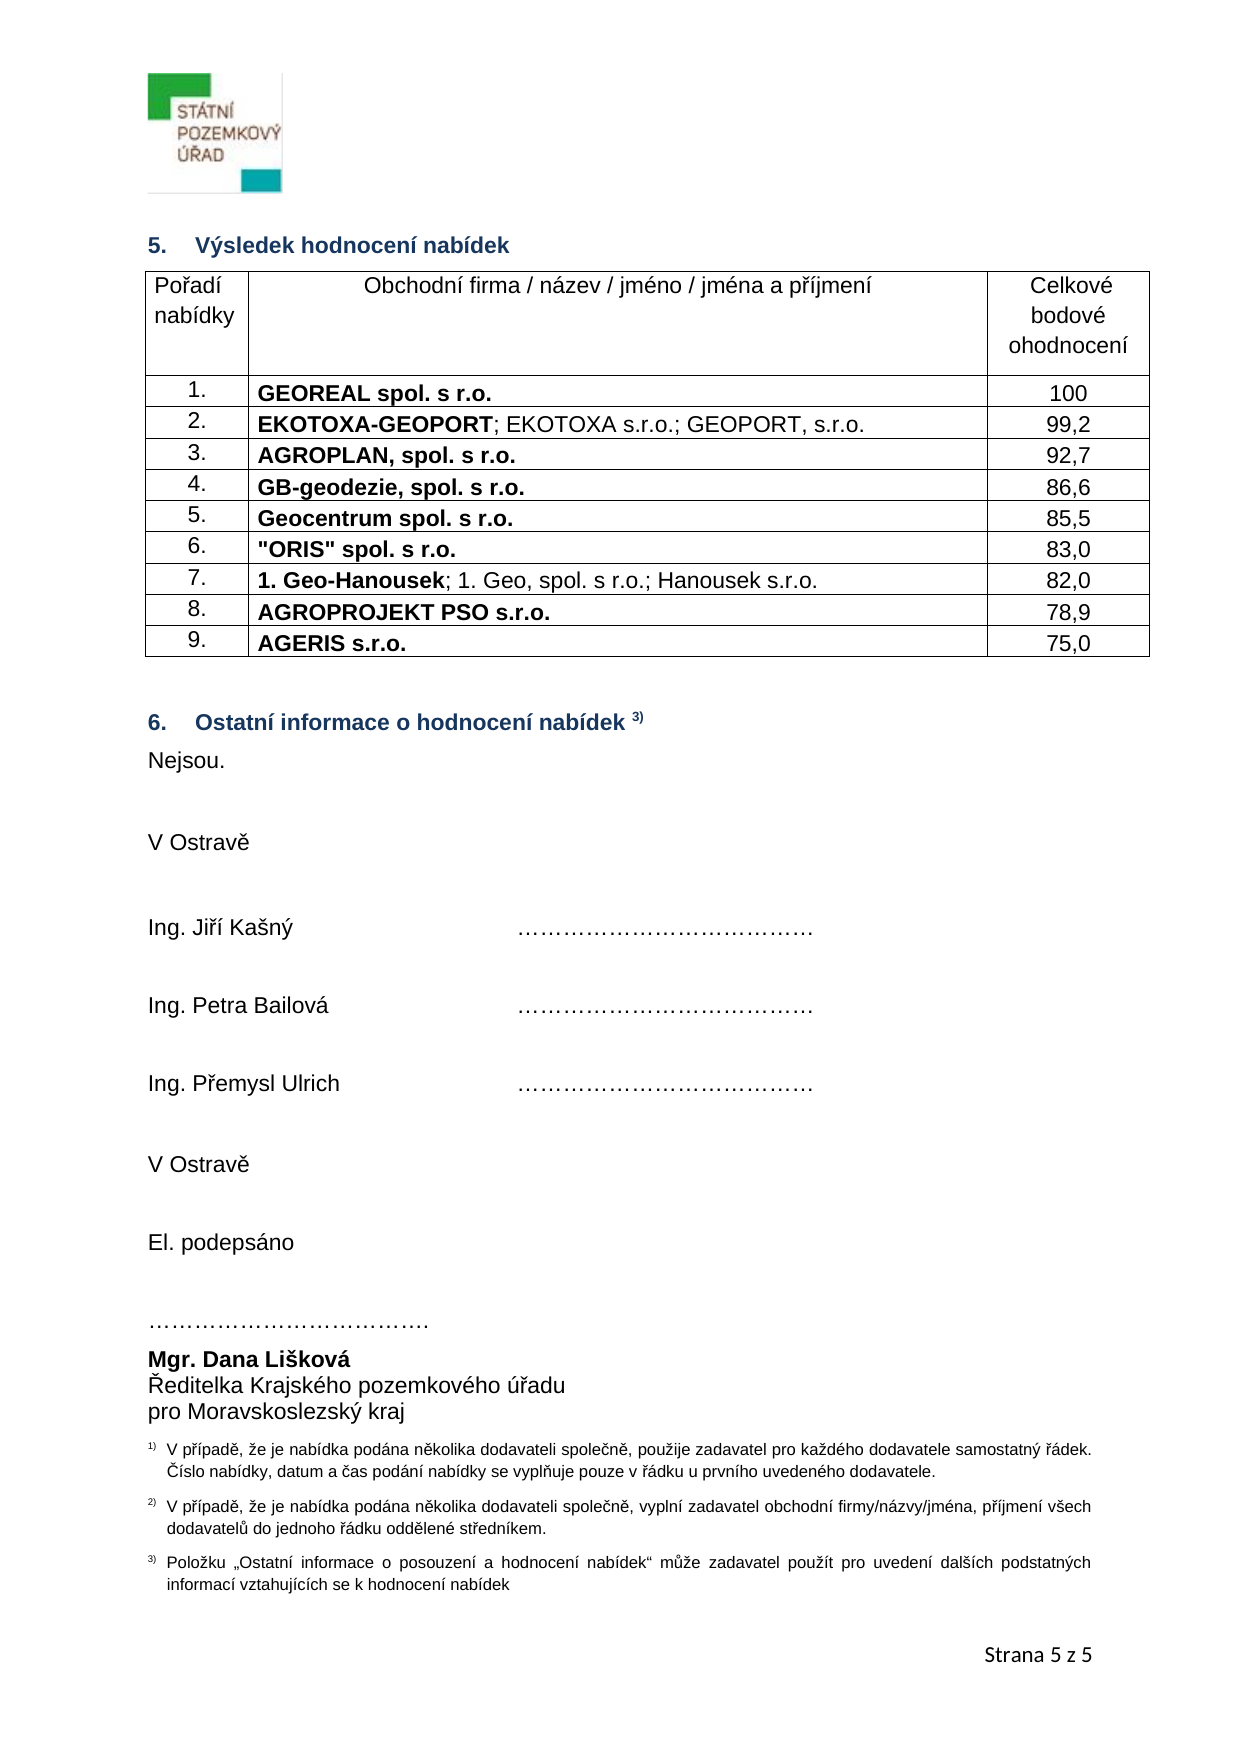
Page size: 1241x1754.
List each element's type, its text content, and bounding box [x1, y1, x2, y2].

table_cell 9. [146, 626, 248, 656]
text Ing. Přemysl Ulrich ………………………………… [148, 1070, 1092, 1096]
table_cell 75,0 [988, 626, 1149, 656]
table_cell 82,0 [988, 564, 1149, 594]
table_cell 4. [146, 470, 248, 500]
table_cell 85,5 [988, 501, 1149, 531]
text V Ostravě [148, 1151, 1092, 1178]
table_cell 78,9 [988, 595, 1149, 625]
table_cell GEOREAL spol. s r.o. [249, 376, 987, 406]
text ………………………………. [148, 1307, 1092, 1333]
table_cell 86,6 [988, 470, 1149, 500]
text 1) V případě, že je nabídka podána několika dodavateli společně, použije zadavatel pro každého dodavatele samostatný řádek. Číslo nabídky, datum a čas podání nabídky se vyplňuje pouze v řádku u prvního uvedeného dodavatele. [148, 1440, 1092, 1481]
text Ředitelka Krajského pozemkového úřadu [148, 1372, 1092, 1398]
table_header Pořadí nabídky [146, 272, 248, 375]
table_cell "ORIS" spol. s r.o. [249, 532, 987, 562]
table_cell 100 [988, 376, 1149, 406]
table_cell EKOTOXA-GEOPORT; EKOTOXA s.r.o.; GEOPORT, s.r.o. [249, 407, 987, 437]
table_header Celkové bodové ohodnocení [988, 272, 1149, 375]
text pro Moravskoslezský kraj [148, 1398, 1092, 1425]
table_cell 6. [146, 532, 248, 562]
table_cell 2. [146, 407, 248, 437]
text 3) Položku „Ostatní informace o posouzení a hodnocení nabídek“ může zadavatel použít pro uvedení dalších podstatných informací vztahujících se k hodnocení nabídek [148, 1553, 1092, 1594]
text Nejsou. [148, 747, 1092, 774]
table_cell Geocentrum spol. s r.o. [249, 501, 987, 531]
table_cell 1. Geo-Hanousek; 1. Geo, spol. s r.o.; Hanousek s.r.o. [249, 564, 987, 594]
table_cell 5. [146, 501, 248, 531]
table_cell GB-geodezie, spol. s r.o. [249, 470, 987, 500]
text Ing. Jiří Kašný ………………………………… [148, 914, 1092, 941]
text V Ostravě [148, 829, 1092, 855]
table_cell 92,7 [988, 439, 1149, 469]
table_header Obchodní firma / název / jméno / jména a příjmení [249, 272, 987, 375]
table_cell AGROPLAN, spol. s r.o. [249, 439, 987, 469]
table_cell 8. [146, 595, 248, 625]
table_cell 3. [146, 439, 248, 469]
picture [147, 73, 284, 195]
table_cell AGERIS s.r.o. [249, 626, 987, 656]
text Mgr. Dana Lišková [148, 1346, 1092, 1372]
table_cell 7. [146, 564, 248, 594]
subtitle Ostatní informace o hodnocení nabídek 3) [148, 708, 1092, 735]
subtitle Výsledek hodnocení nabídek [148, 232, 1092, 258]
text 2) V případě, že je nabídka podána několika dodavateli společně, vyplní zadavatel obchodní firmy/názvy/jména, příjmení všech dodavatelů do jednoho řádku oddělené středníkem. [148, 1496, 1092, 1538]
text Ing. Petra Bailová ………………………………… [148, 992, 1092, 1018]
table_cell AGROPROJEKT PSO s.r.o. [249, 595, 987, 625]
table_cell 1. [146, 376, 248, 406]
text El. podepsáno [148, 1229, 1092, 1255]
table_cell 99,2 [988, 407, 1149, 437]
table_cell 83,0 [988, 532, 1149, 562]
